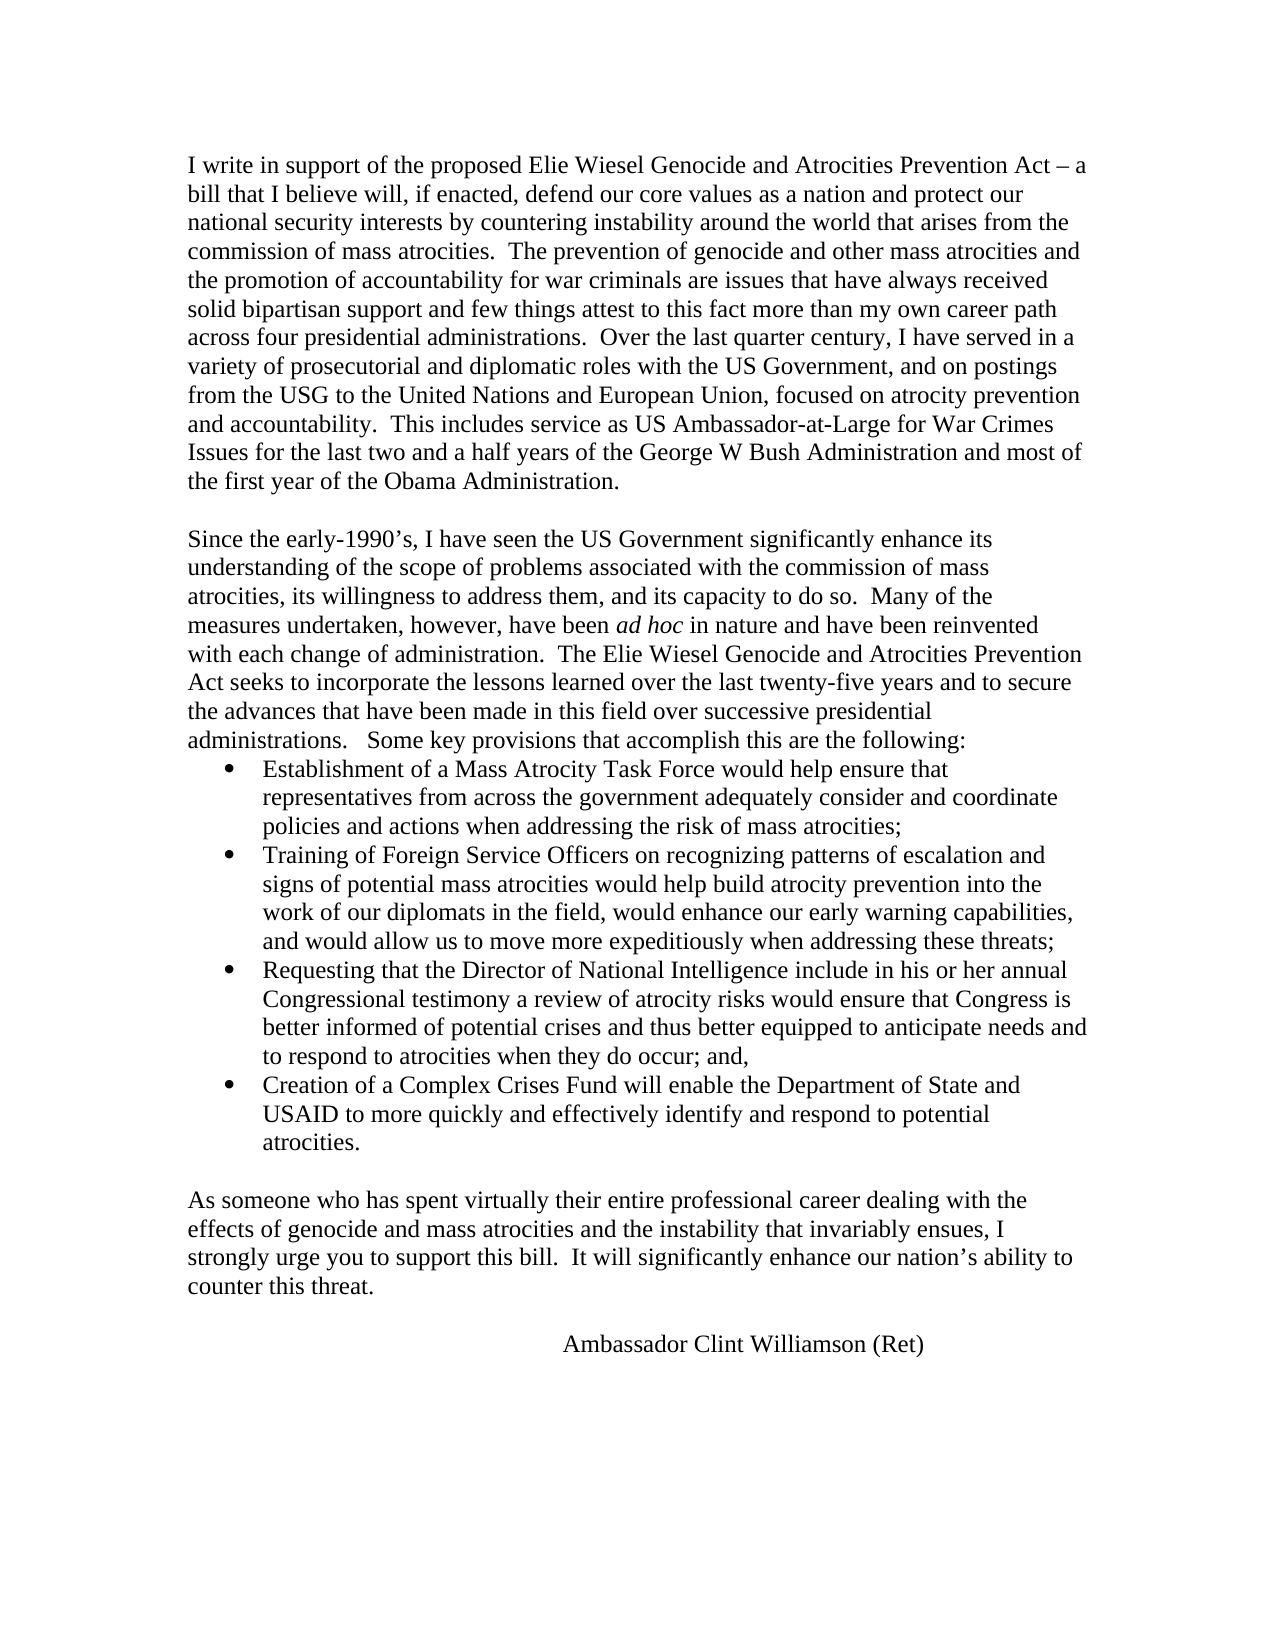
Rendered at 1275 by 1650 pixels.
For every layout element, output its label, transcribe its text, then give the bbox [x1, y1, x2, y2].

text As someone who has spent virtually their entire professional career dealing with the effects of genocide and mass atrocities and the instability that invariably ensues, I strongly urge you to support this bill. It will significantly enhance our nation’s ability to counter this threat. [187, 1185, 1087, 1300]
text I write in support of the proposed Elie Wiesel Genocide and Atrocities Prevention Act – a bill that I believe will, if enacted, defend our core values as a nation and protect our national security interests by countering instability around the world that arises from the commission of mass atrocities. The prevention of genocide and other mass atrocities and the promotion of accountability for war criminals are issues that have always received solid bipartisan support and few things attest to this fact more than my own career path across four presidential administrations. Over the last quarter century, I have served in a variety of prosecutorial and diplomatic roles with the US Government, and on postings from the USG to the United Nations and European Union, focused on atrocity prevention and accountability. This includes service as US Ambassador-at-Large for War Crimes Issues for the last two and a half years of the George W Bush Administration and most of the first year of the Obama Administration. [187, 150, 1087, 495]
list Requesting that the Director of National Intelligence include in his or her annual Congressional testimony a review of atrocity risks would ensure that Congress is better informed of potential crises and thus better equipped to anticipate needs and to respond to atrocities when they do occur; and, [225, 955, 1087, 1070]
text Ambassador Clint Williamson (Ret) [487, 1329, 1087, 1357]
text Since the early-1990’s, I have seen the US Government significantly enhance its understanding of the scope of problems associated with the commission of mass atrocities, its willingness to address them, and its capacity to do so. Many of the measures undertaken, however, have been ad hoc in nature and have been reinvented with each change of administration. The Elie Wiesel Genocide and Atrocities Prevention Act seeks to incorporate the lessons learned over the last twenty-five years and to secure the advances that have been made in this field over successive presidential administrations. Some key provisions that accomplish this are the following: [187, 524, 1087, 754]
list Establishment of a Mass Atrocity Task Force would help ensure that representatives from across the government adequately consider and coordinate policies and actions when addressing the risk of mass atrocities; [225, 754, 1087, 840]
list Training of Foreign Service Officers on recognizing patterns of escalation and signs of potential mass atrocities would help build atrocity prevention into the work of our diplomats in the field, would enhance our early warning capabilities, and would allow us to move more expeditiously when addressing these threats; [225, 840, 1087, 955]
list Creation of a Complex Crises Fund will enable the Department of State and USAID to more quickly and effectively identify and respond to potential atrocities. [225, 1070, 1087, 1156]
